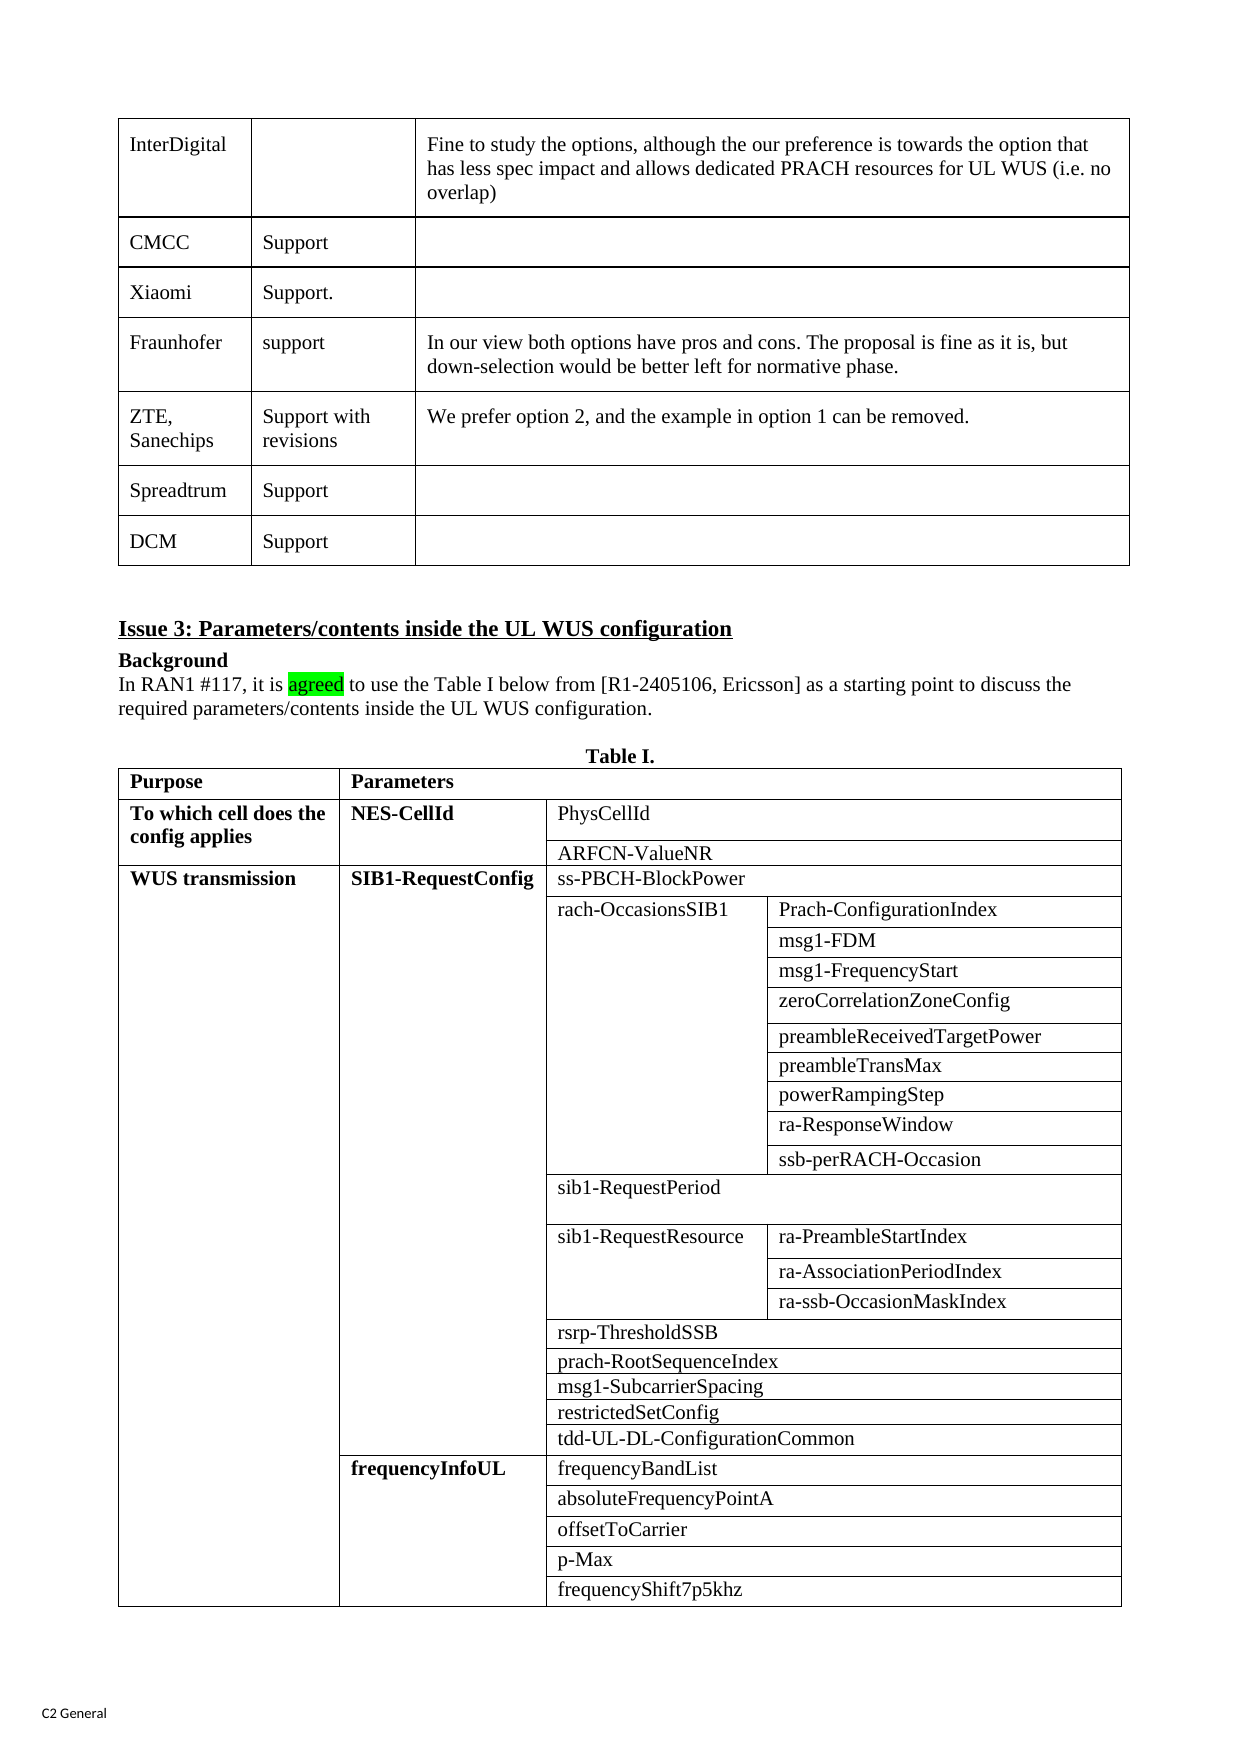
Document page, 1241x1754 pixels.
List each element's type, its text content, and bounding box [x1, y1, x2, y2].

table_cell [416, 268, 1129, 317]
table_cell absoluteFrequencyPointA [547, 1486, 1121, 1516]
table_cell msg1-SubcarrierSpacing [547, 1374, 1121, 1399]
table_cell restrictedSetConfig [547, 1400, 1121, 1424]
table_cell CMCC [119, 218, 251, 266]
text In RAN1 #117, it is agreed to use the Table I below from [R1-2405106, Ericsson] as a starting point to discuss the required parameters/contents inside the UL WUS configuration. [118, 672, 1122, 720]
table_cell DCM [119, 516, 251, 565]
table_cell Support [252, 218, 415, 266]
table_cell preambleTransMax [768, 1053, 1121, 1081]
table_cell ra-ResponseWindow [768, 1112, 1121, 1145]
text Table I. [118, 744, 1122, 768]
table_cell [416, 466, 1129, 515]
table_cell zeroCorrelationZoneConfig [768, 988, 1121, 1023]
table_cell msg1-FDM [768, 928, 1121, 957]
table_cell NES-CellId [340, 800, 546, 864]
table_header Parameters [340, 769, 1121, 799]
table_cell WUS transmission [119, 866, 339, 1606]
table_cell Spreadtrum [119, 466, 251, 515]
table_cell ra-ssb-OccasionMaskIndex [768, 1289, 1121, 1319]
table_cell ss-PBCH-BlockPower [547, 866, 1121, 896]
table_cell p-Max [547, 1547, 1121, 1576]
table_cell SIB1-RequestConfig [340, 866, 546, 1455]
table_cell frequencyBandList [547, 1456, 1121, 1485]
table_cell rsrp-ThresholdSSB [547, 1320, 1121, 1347]
table_cell [416, 516, 1129, 565]
table_cell Support with revisions [252, 392, 415, 465]
table_cell offsetToCarrier [547, 1517, 1121, 1546]
table_cell Fraunhofer [119, 318, 251, 391]
table_cell ssb-perRACH-Occasion [768, 1146, 1121, 1174]
table_cell Fine to study the options, although the our preference is towards the option that has less spec impact and allows dedicated PRACH resources for UL WUS (i.e. no overlap) [416, 119, 1129, 216]
table_cell [252, 119, 415, 216]
table_cell sib1-RequestResource [547, 1225, 767, 1319]
table_cell frequencyShift7p5khz [547, 1577, 1121, 1606]
table_cell Prach-ConfigurationIndex [768, 897, 1121, 927]
table_cell sib1-RequestPeriod [547, 1175, 1121, 1223]
table_cell tdd-UL-DL-ConfigurationCommon [547, 1425, 1121, 1455]
table_cell To which cell does the config applies [119, 800, 339, 864]
table_cell InterDigital [119, 119, 251, 216]
table_cell prach-RootSequenceIndex [547, 1349, 1121, 1373]
table_cell ZTE, Sanechips [119, 392, 251, 465]
table_header Purpose [119, 769, 339, 799]
table_cell frequencyInfoUL [340, 1456, 546, 1606]
table_cell PhysCellId [547, 800, 1121, 839]
subtitle Issue 3: Parameters/contents inside the UL WUS configuration [118, 615, 1122, 642]
table_cell In our view both options have pros and cons. The proposal is fine as it is, but down-selection would be better left for normative phase. [416, 318, 1129, 391]
table_cell ARFCN-ValueNR [547, 841, 1121, 864]
table_cell ra-AssociationPeriodIndex [768, 1259, 1121, 1288]
table_cell Support [252, 516, 415, 565]
table_cell ra-PreambleStartIndex [768, 1225, 1121, 1258]
table_cell msg1-FrequencyStart [768, 958, 1121, 987]
table_cell We prefer option 2, and the example in option 1 can be removed. [416, 392, 1129, 465]
table_cell powerRampingStep [768, 1082, 1121, 1111]
table_cell rach-OccasionsSIB1 [547, 897, 767, 1174]
text Background [118, 648, 1122, 672]
table_cell preambleReceivedTargetPower [768, 1024, 1121, 1052]
table_cell Support. [252, 268, 415, 317]
table_cell [416, 218, 1129, 266]
table_cell Support [252, 466, 415, 515]
table_cell Xiaomi [119, 268, 251, 317]
table_cell support [252, 318, 415, 391]
